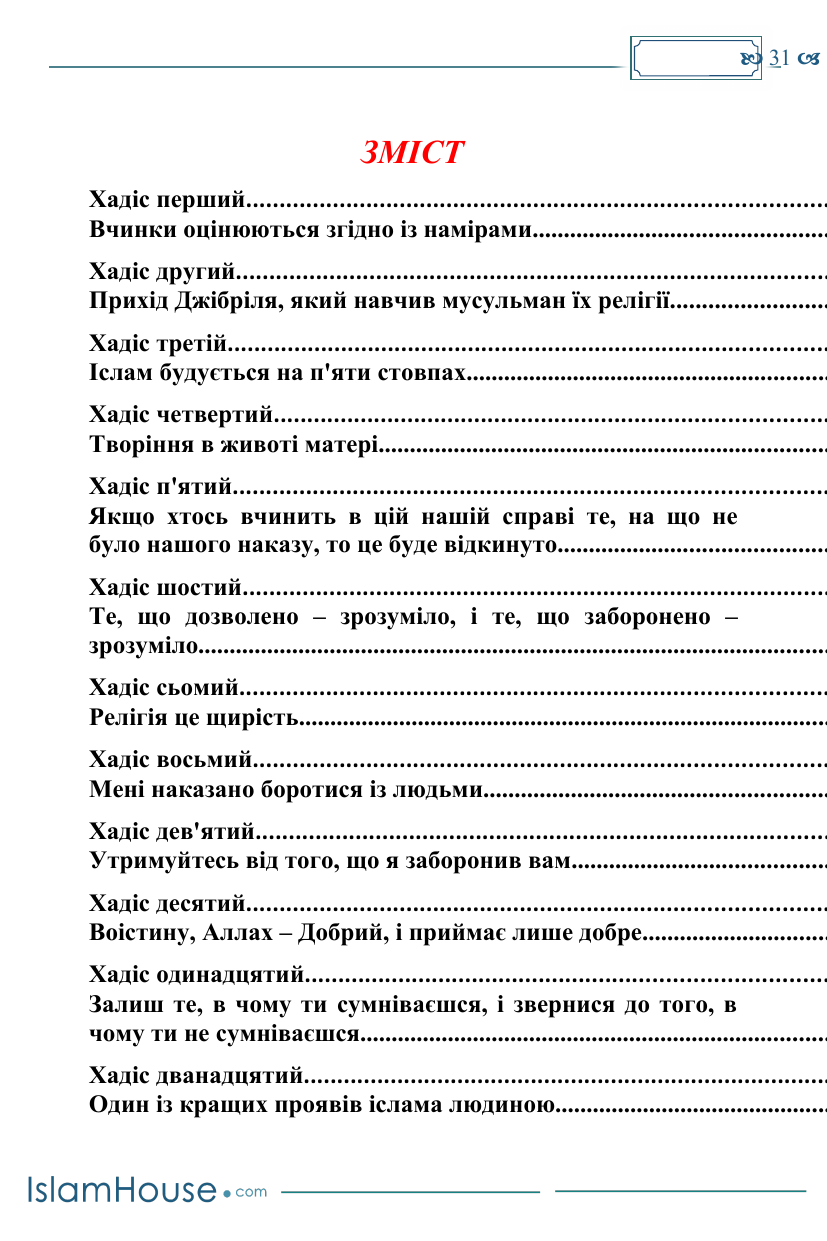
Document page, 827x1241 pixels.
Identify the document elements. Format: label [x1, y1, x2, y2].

picture [548, 1170, 807, 1208]
picture [20, 1171, 541, 1209]
